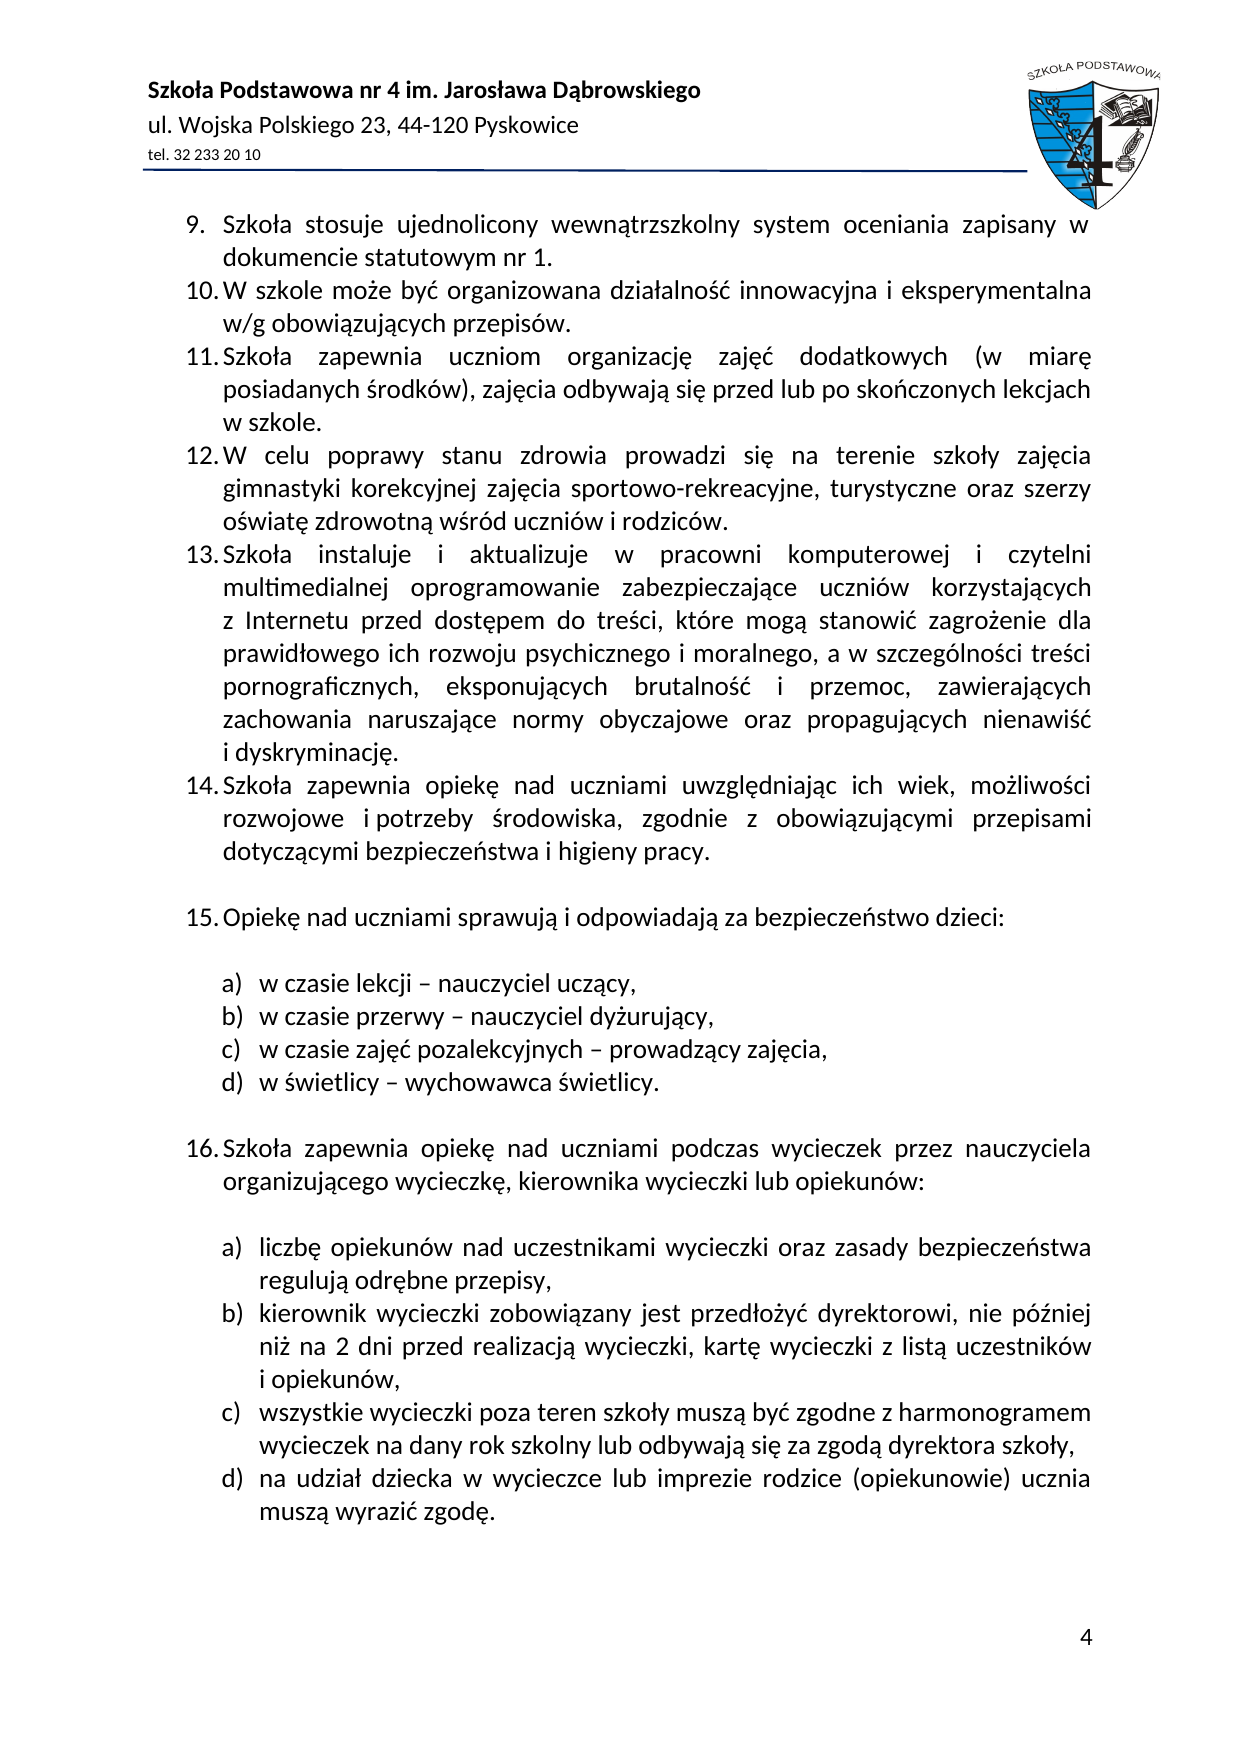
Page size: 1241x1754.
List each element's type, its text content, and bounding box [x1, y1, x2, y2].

list w czasie zajęć pozalekcyjnych – prowadzący zajęcia, [221, 1032, 1093, 1065]
list na udział dziecka w wycieczce lub imprezie rodzice (opiekunowie) ucznia muszą wyrazić zgodę. [221, 1462, 1093, 1528]
list Szkoła zapewnia uczniom organizację zajęć dodatkowych (w miarę posiadanych środków), zajęcia odbywają się przed lub po skończonych lekcjach w szkole. [185, 339, 1093, 438]
list Szkoła stosuje ujednolicony wewnątrzszkolny system oceniania zapisany w dokumencie statutowym nr 1. [185, 207, 1093, 273]
list W celu poprawy stanu zdrowia prowadzi się na terenie szkoły zajęcia gimnastyki korekcyjnej zajęcia sportowo-rekreacyjne, turystyczne oraz szerzy oświatę zdrowotną wśród uczniów i rodziców. [185, 438, 1093, 537]
list w czasie przerwy – nauczyciel dyżurujący, [221, 999, 1093, 1032]
list Szkoła instaluje i aktualizuje w pracowni komputerowej i czytelni multimedialnej oprogramowanie zabezpieczające uczniów korzystających z Internetu przed dostępem do treści, które mogą stanowić zagrożenie dla prawidłowego ich rozwoju psychicznego i moralnego, a w szczególności treści pornograficznych, eksponujących brutalność i przemoc, zawierających zachowania naruszające normy obyczajowe oraz propagujących nienawiść i dyskryminację. [185, 537, 1093, 768]
list w świetlicy – wychowawca świetlicy. [221, 1065, 1093, 1098]
list wszystkie wycieczki poza teren szkoły muszą być zgodne z harmonogramem wycieczek na dany rok szkolny lub odbywają się za zgodą dyrektora szkoły, [221, 1396, 1093, 1462]
list Szkoła zapewnia opiekę nad uczniami uwzględniając ich wiek, możliwości rozwojowe i potrzeby środowiska, zgodnie z obowiązującymi przepisami dotyczącymi bezpieczeństwa i higieny pracy. [185, 768, 1093, 867]
list Opiekę nad uczniami sprawują i odpowiadają za bezpieczeństwo dzieci: [185, 900, 1093, 933]
list Szkoła zapewnia opiekę nad uczniami podczas wycieczek przez nauczyciela organizującego wycieczkę, kierownika wycieczki lub opiekunów: [185, 1131, 1093, 1197]
list kierownik wycieczki zobowiązany jest przedłożyć dyrektorowi, nie później niż na 2 dni przed realizacją wycieczki, kartę wycieczki z listą uczestników i opiekunów, [221, 1296, 1093, 1396]
list w czasie lekcji – nauczyciel uczący, [221, 966, 1093, 999]
list W szkole może być organizowana działalność innowacyjna i eksperymentalna w/g obowiązujących przepisów. [185, 273, 1093, 339]
list liczbę opiekunów nad uczestnikami wycieczki oraz zasady bezpieczeństwa regulują odrębne przepisy, [221, 1230, 1093, 1296]
